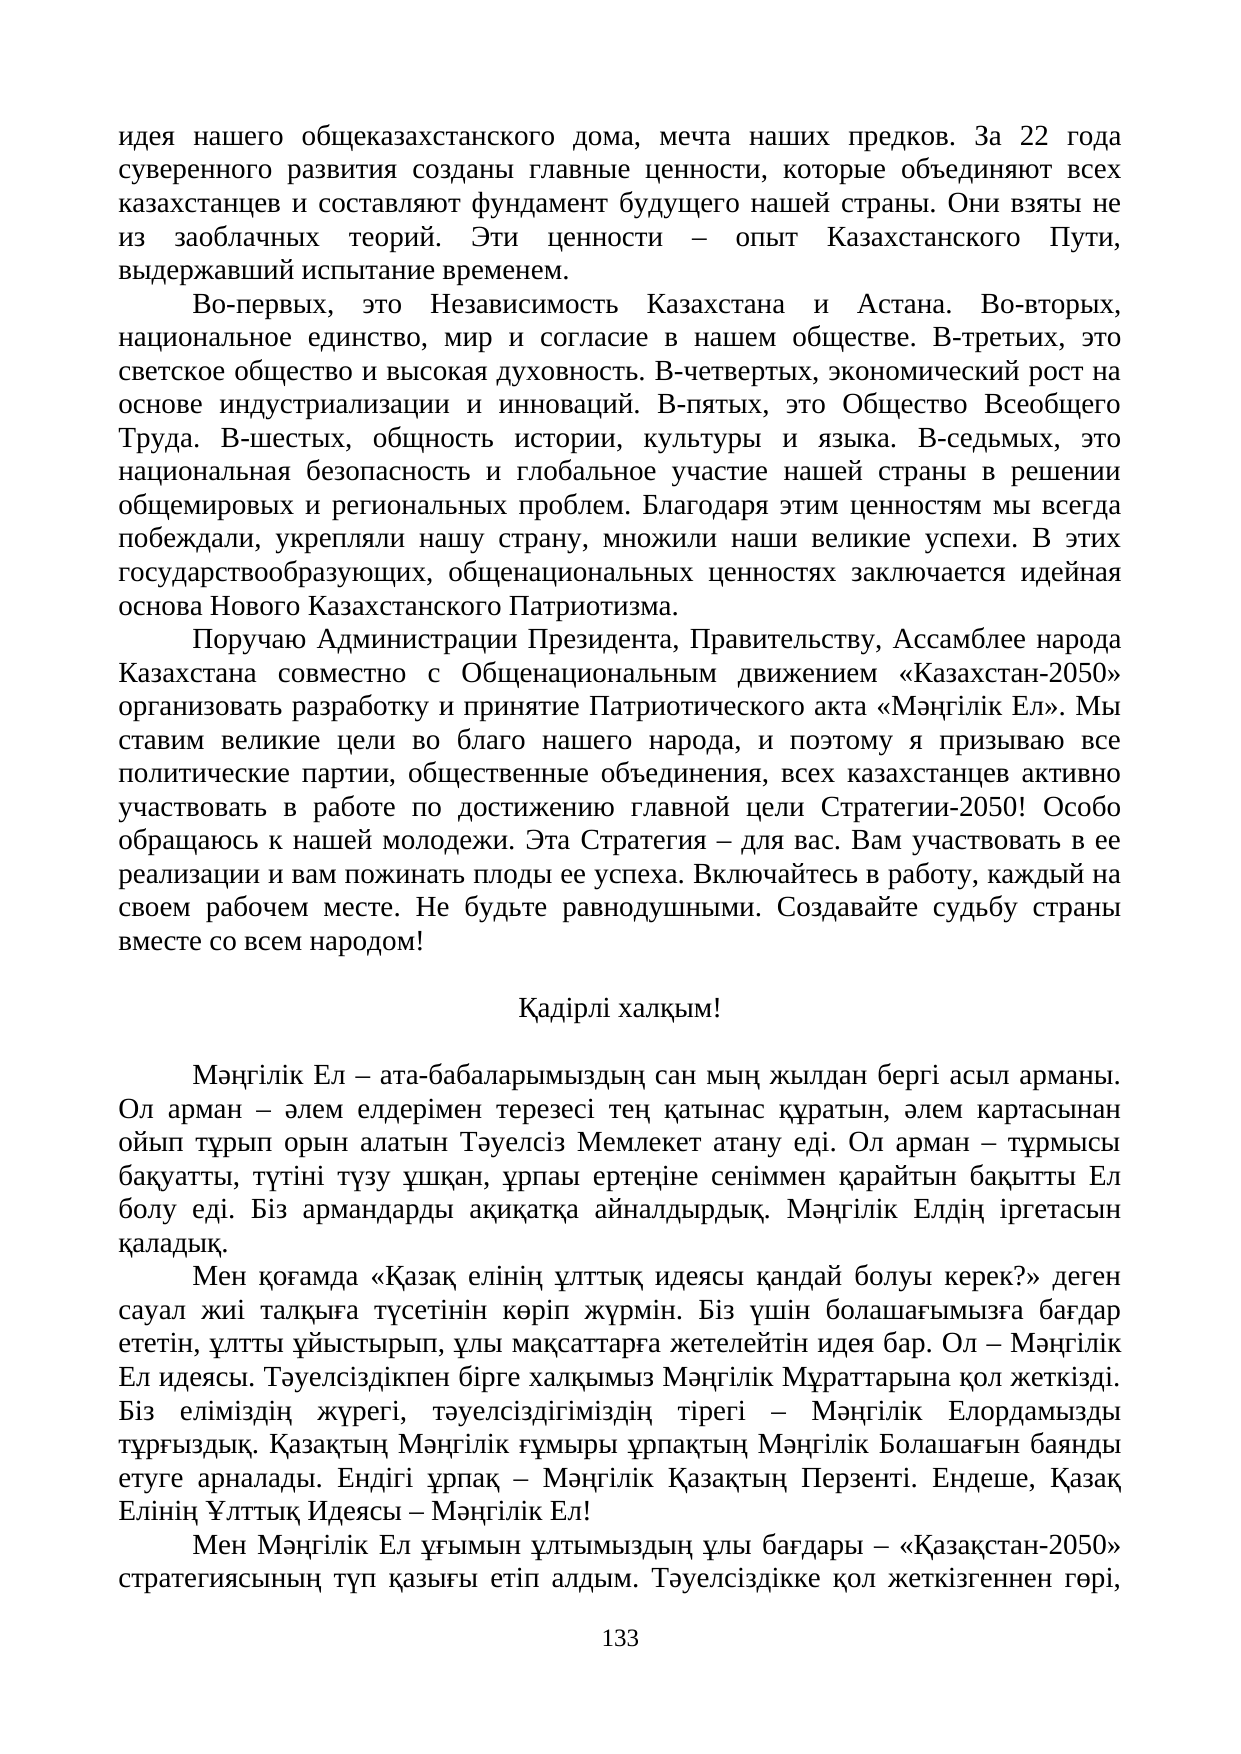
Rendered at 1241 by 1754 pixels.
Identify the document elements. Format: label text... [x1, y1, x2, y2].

text Мен қоғамда «Қазақ елінің ұлттық идеясы қандай болуы керек?» деген сауал жиі талқыға түсетінін көріп жүрмін. Біз үшін болашағымызға бағдар ететін, ұлтты ұйыстырып, ұлы мақсаттарға жетелейтін идея бар. Ол – Мәңгілік Ел идеясы. Тәуелсіздікпен бірге халқымыз Мәңгілік Мұраттарына қол жеткізді. Біз еліміздің жүрегі, тәуелсіздігіміздің тірегі – Мәңгілік Елордамызды тұрғыздық. Қазақтың Мәңгілік ғұмыры ұрпақтың Мәңгілік Болашағын баянды етуге арналады. Ендігі ұрпақ – Мәңгілік Қазақтың Перзенті. Ендеше, Қазақ Елінің Ұлттық Идеясы – Мәңгілік Ел! [118, 1258, 1122, 1527]
text Мәңгілік Ел – ата-бабаларымыздың сан мың жылдан бергі асыл арманы. Ол арман – әлем елдерімен терезесі тең қатынас құратын, әлем картасынан ойып тұрып орын алатын Тәуелсіз Мемлекет атану еді. Ол арман – тұрмысы бақуатты, түтіні түзу ұшқан, ұрпаы ертеңіне сеніммен қарайтын бақытты Ел болу еді. Біз армандарды ақиқатқа айналдырдық. Мәңгілік Елдің іргетасын қаладық. [118, 1057, 1122, 1258]
text Поручаю Администрации Президента, Правительству, Ассамблее народа Казахстана совместно с Общенациональным движением «Казахстан-2050» организовать разработку и принятие Патриотического акта «Мәңгілік Ел». Мы ставим великие цели во благо нашего народа, и поэтому я призываю все политические партии, общественные объединения, всех казахстанцев активно участвовать в работе по достижению главной цели Стратегии-2050! Особо обращаюсь к нашей молодежи. Эта Стратегия – для вас. Вам участвовать в ее реализации и вам пожинать плоды ее успеха. Включайтесь в работу, каждый на своем рабочем месте. Не будьте равнодушными. Создавайте судьбу страны вместе со всем народом! [118, 621, 1122, 957]
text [118, 118, 1122, 286]
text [118, 1527, 1122, 1594]
text Қадірлі халқым! [118, 990, 1122, 1024]
text Во-первых, это Независимость Казахстана и Астана. Во-вторых, национальное единство, мир и согласие в нашем обществе. В-третьих, это светское общество и высокая духовность. В-четвертых, экономический рост на основе индустриализации и инноваций. В-пятых, это Общество Всеобщего Труда. В-шестых, общность истории, культуры и языка. В-седьмых, это национальная безопасность и глобальное участие нашей страны в решении общемировых и региональных проблем. Благодаря этим ценностям мы всегда побеждали, укрепляли нашу страну, множили наши великие успехи. В этих государствообразующих, общенациональных ценностях заключается идейная основа Нового Казахстанского Патриотизма. [118, 286, 1122, 621]
